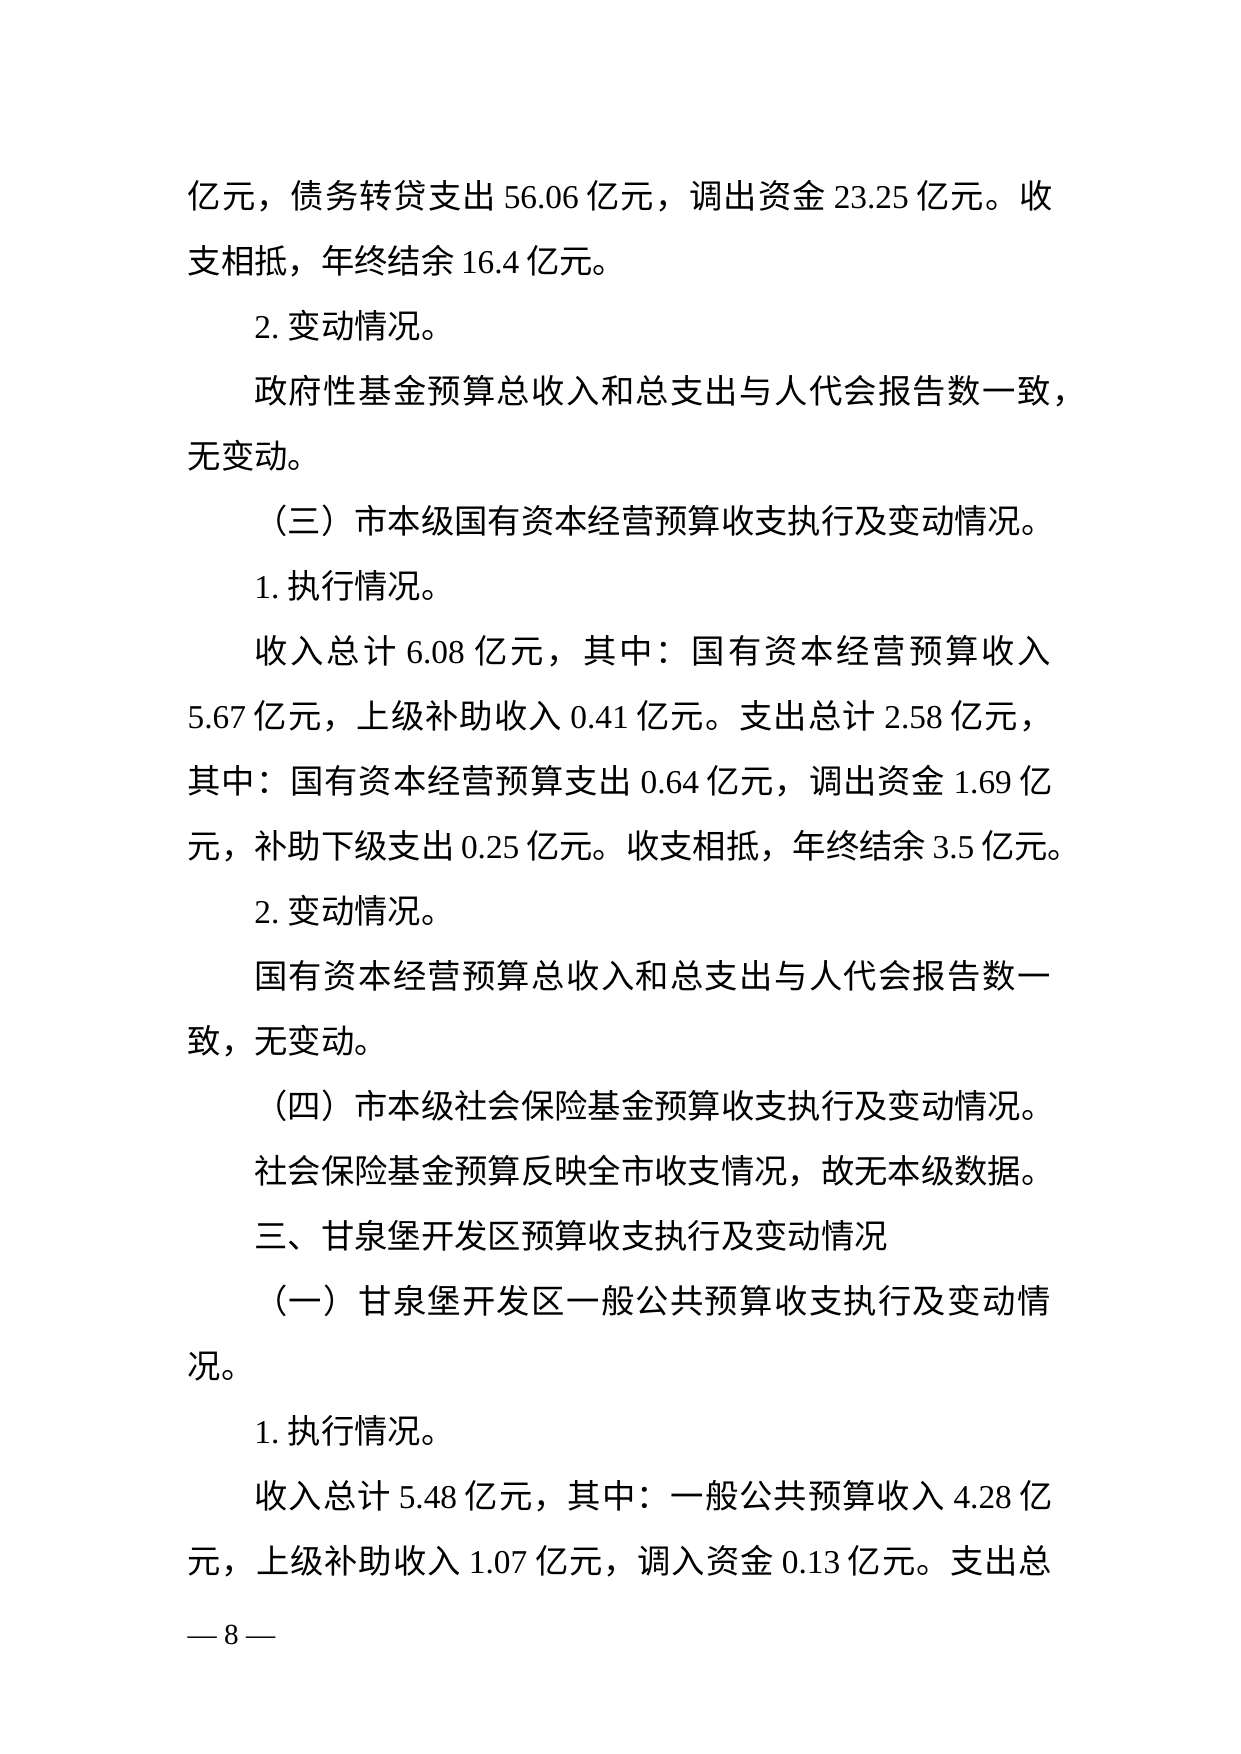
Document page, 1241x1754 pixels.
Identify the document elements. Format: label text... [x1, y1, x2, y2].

text （四）市本级社会保险基金预算收支执行及变动情况。 [187, 1072, 1053, 1137]
text 社会保险基金预算反映全市收支情况，故无本级数据。 [187, 1137, 1053, 1202]
text 1. 执行情况。 [187, 552, 1053, 617]
text 1. 执行情况。 [187, 1397, 1053, 1462]
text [187, 1462, 1053, 1592]
text 收入总计6.08亿元，其中：国有资本经营预算收入5.67亿元，上级补助收入0.41亿元。支出总计2.58亿元，其中：国有资本经营预算支出0.64亿元，调出资金1.69亿元，补助下级支出0.25亿元。收支相抵，年终结余3.5亿元。 [187, 617, 1053, 877]
text （一）甘泉堡开发区一般公共预算收支执行及变动情况。 [187, 1267, 1053, 1397]
text 2. 变动情况。 [187, 877, 1053, 942]
text （三）市本级国有资本经营预算收支执行及变动情况。 [187, 487, 1053, 552]
text 政府性基金预算总收入和总支出与人代会报告数一致，无变动。 [187, 357, 1053, 487]
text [187, 162, 1053, 292]
text 国有资本经营预算总收入和总支出与人代会报告数一致，无变动。 [187, 942, 1053, 1072]
text 三、甘泉堡开发区预算收支执行及变动情况 [187, 1202, 1053, 1267]
text 2. 变动情况。 [187, 292, 1053, 357]
